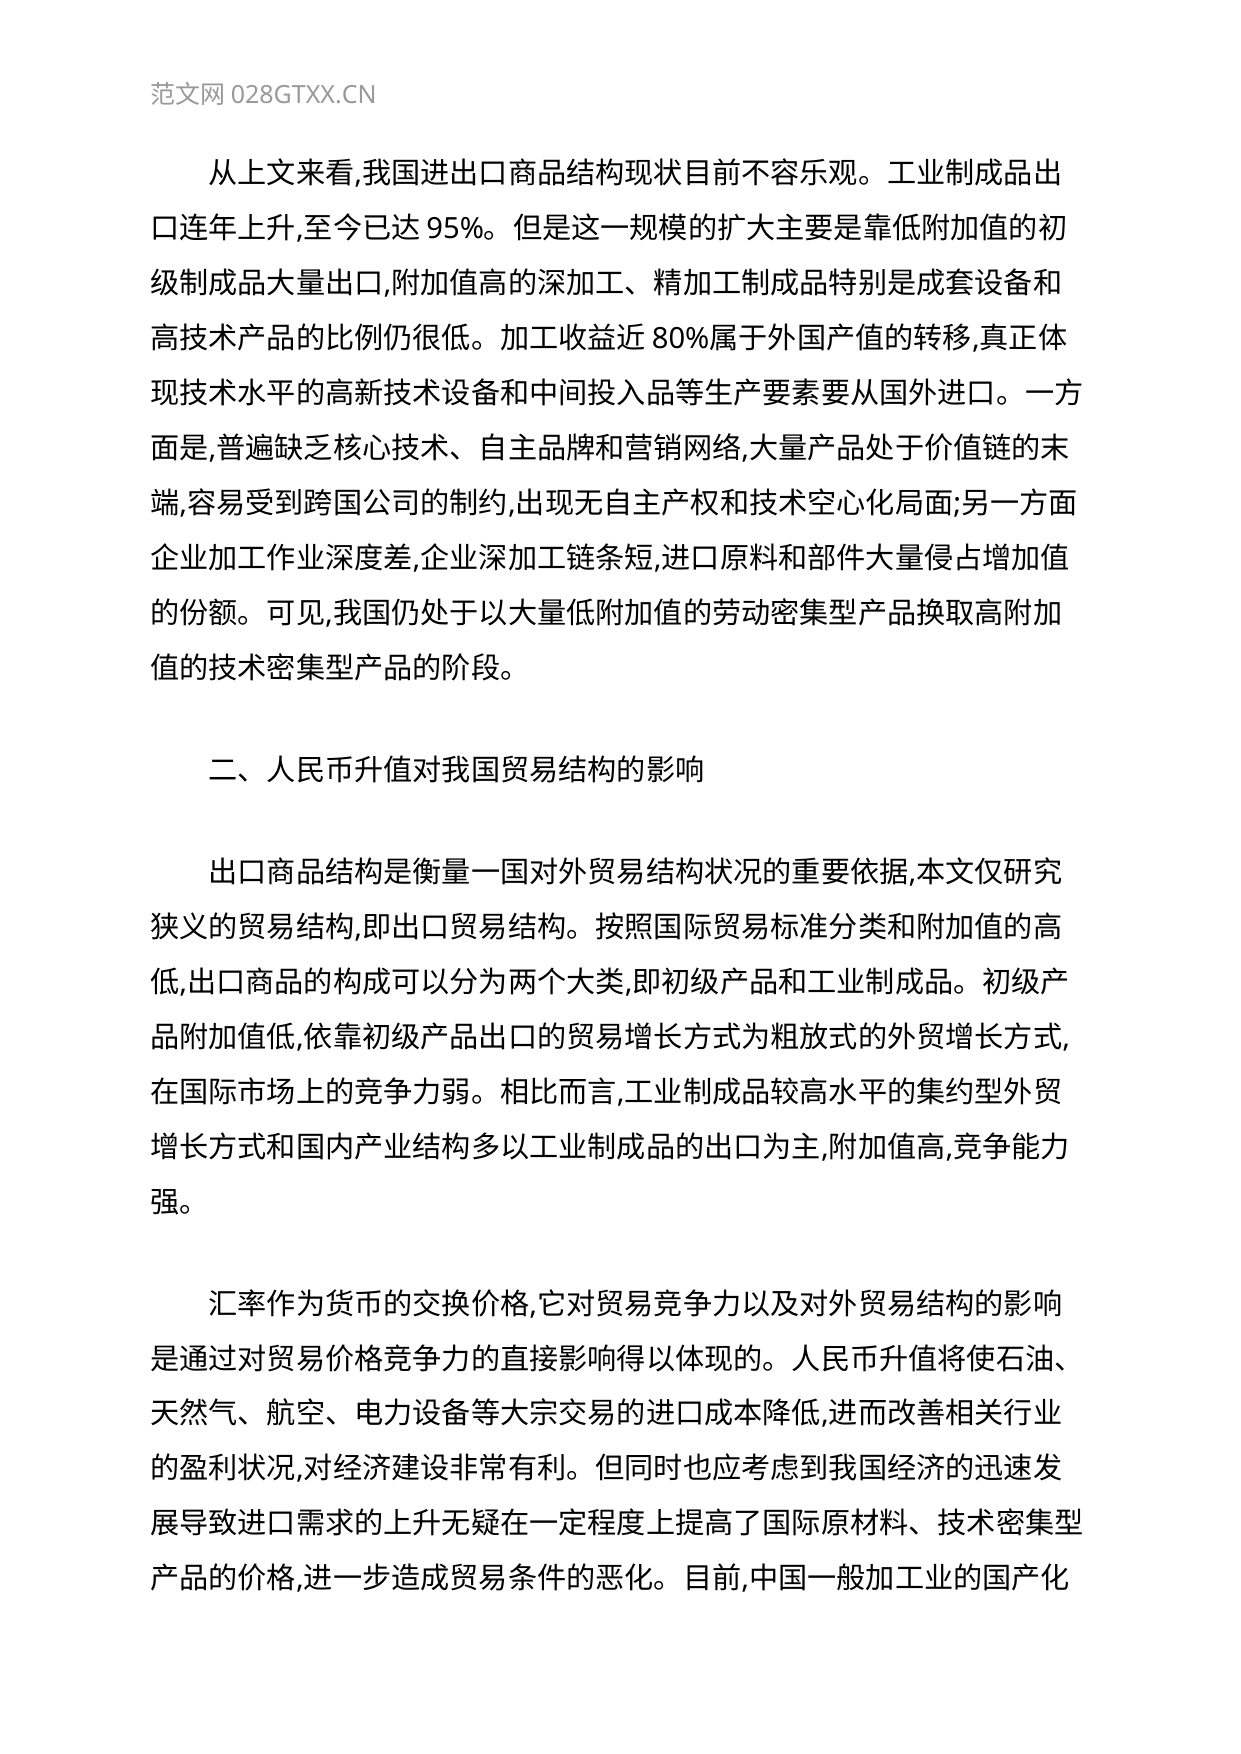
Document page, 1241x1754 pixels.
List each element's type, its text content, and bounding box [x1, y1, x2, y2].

text 二、人民币升值对我国贸易结构的影响 [150, 747, 1090, 789]
text 出口商品结构是衡量一国对外贸易结构状况的重要依据,本文仅研究狭义的贸易结构,即出口贸易结构。按照国际贸易标准分类和附加值的高低,出口商品的构成可以分为两个大类,即初级产品和工业制成品。初级产品附加值低,依靠初级产品出口的贸易增长方式为粗放式的外贸增长方式,在国际市场上的竞争力弱。相比而言,工业制成品较高水平的集约型外贸增长方式和国内产业结构多以工业制成品的出口为主,附加值高,竞争能力强。 [150, 848, 1090, 1221]
text 从上文来看,我国进出口商品结构现状目前不容乐观。工业制成品出口连年上升,至今已达95%。但是这一规模的扩大主要是靠低附加值的初级制成品大量出口,附加值高的深加工、精加工制成品特别是成套设备和高技术产品的比例仍很低。加工收益近80%属于外国产值的转移,真正体现技术水平的高新技术设备和中间投入品等生产要素要从国外进口。一方面是,普遍缺乏核心技术、自主品牌和营销网络,大量产品处于价值链的末端,容易受到跨国公司的制约,出现无自主产权和技术空心化局面;另一方面企业加工作业深度差,企业深加工链条短,进口原料和部件大量侵占增加值的份额。可见,我国仍处于以大量低附加值的劳动密集型产品换取高附加值的技术密集型产品的阶段。 [150, 150, 1090, 687]
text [150, 1280, 1090, 1597]
